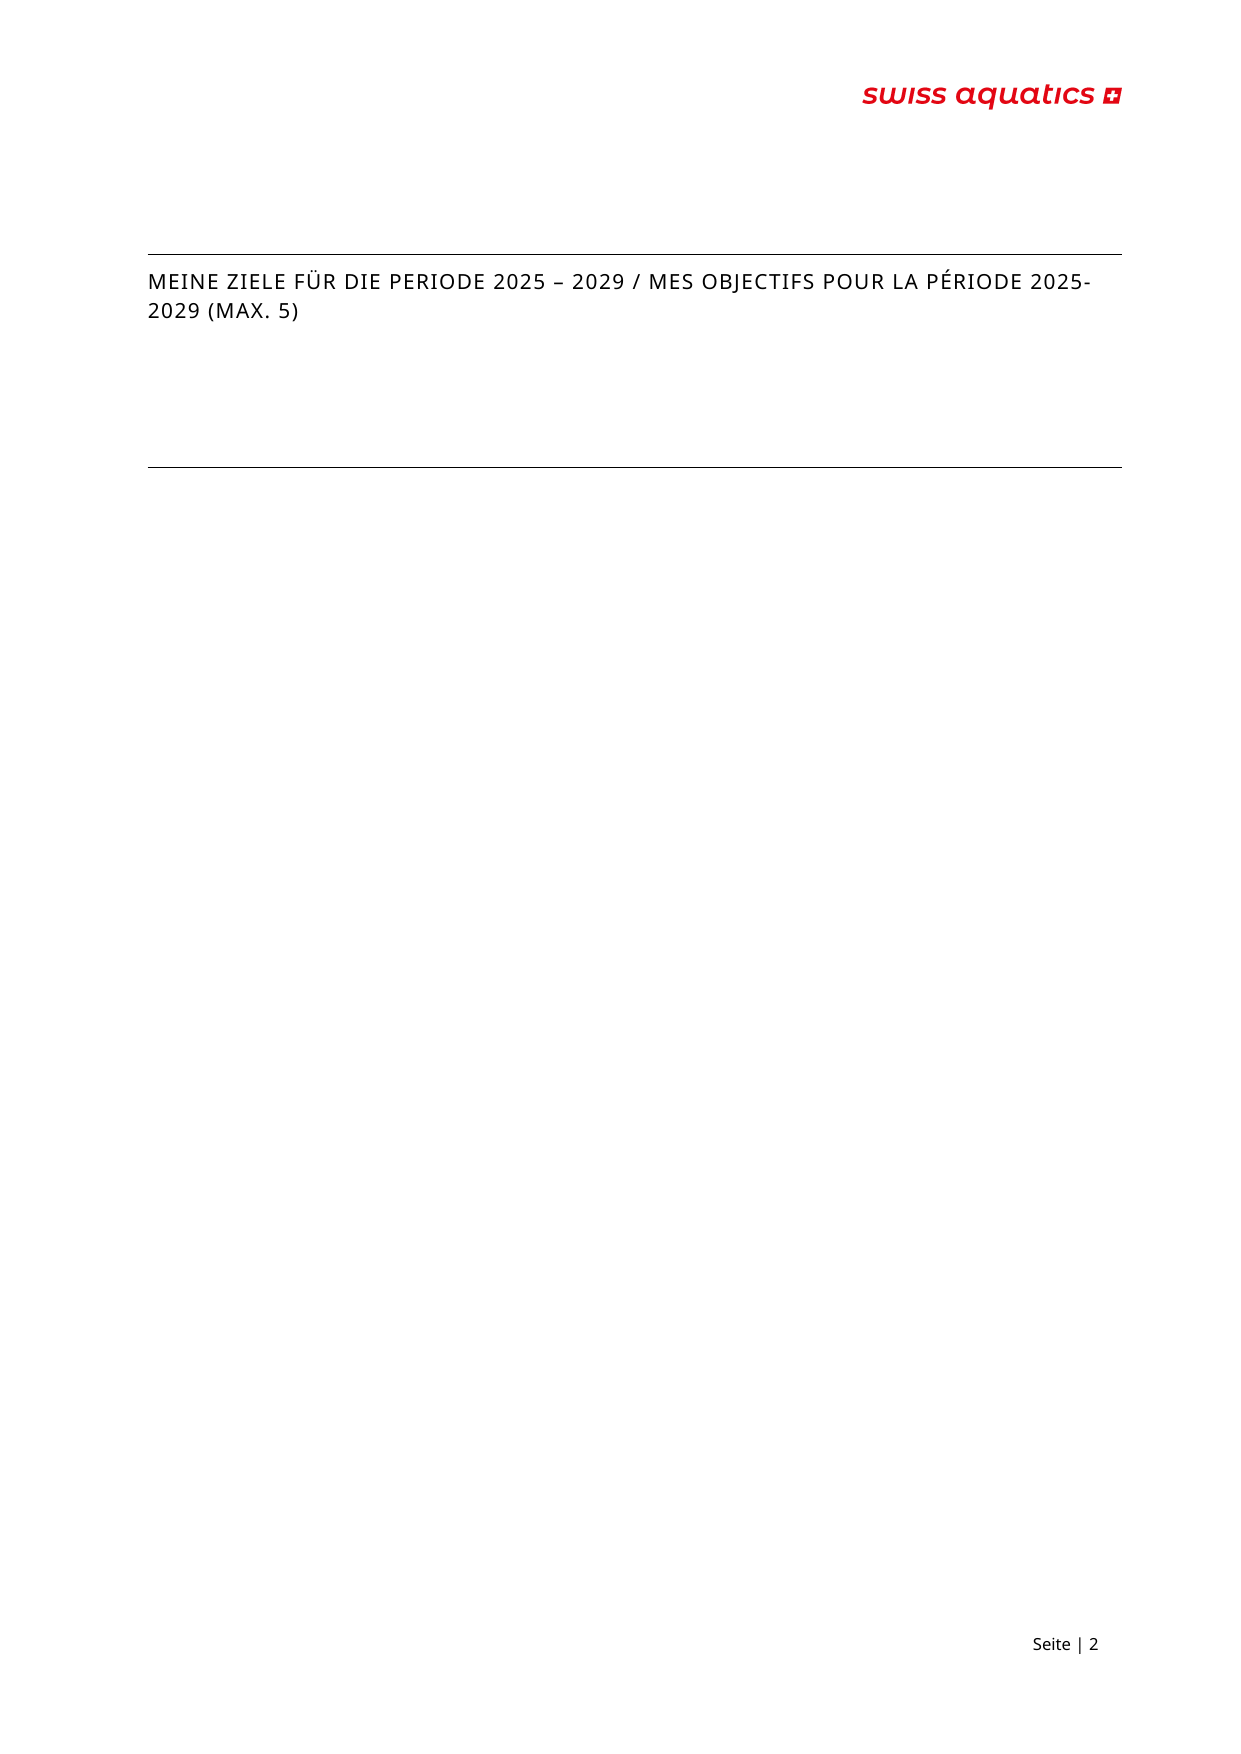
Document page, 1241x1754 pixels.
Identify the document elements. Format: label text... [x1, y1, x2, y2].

list Meine Ziele für die Periode 2025 – 2029 / MES OBJECTIFS POUR LA PÉRIODE 2025-2029 (max. 5) [148, 267, 1122, 324]
picture [147, 73, 1123, 113]
